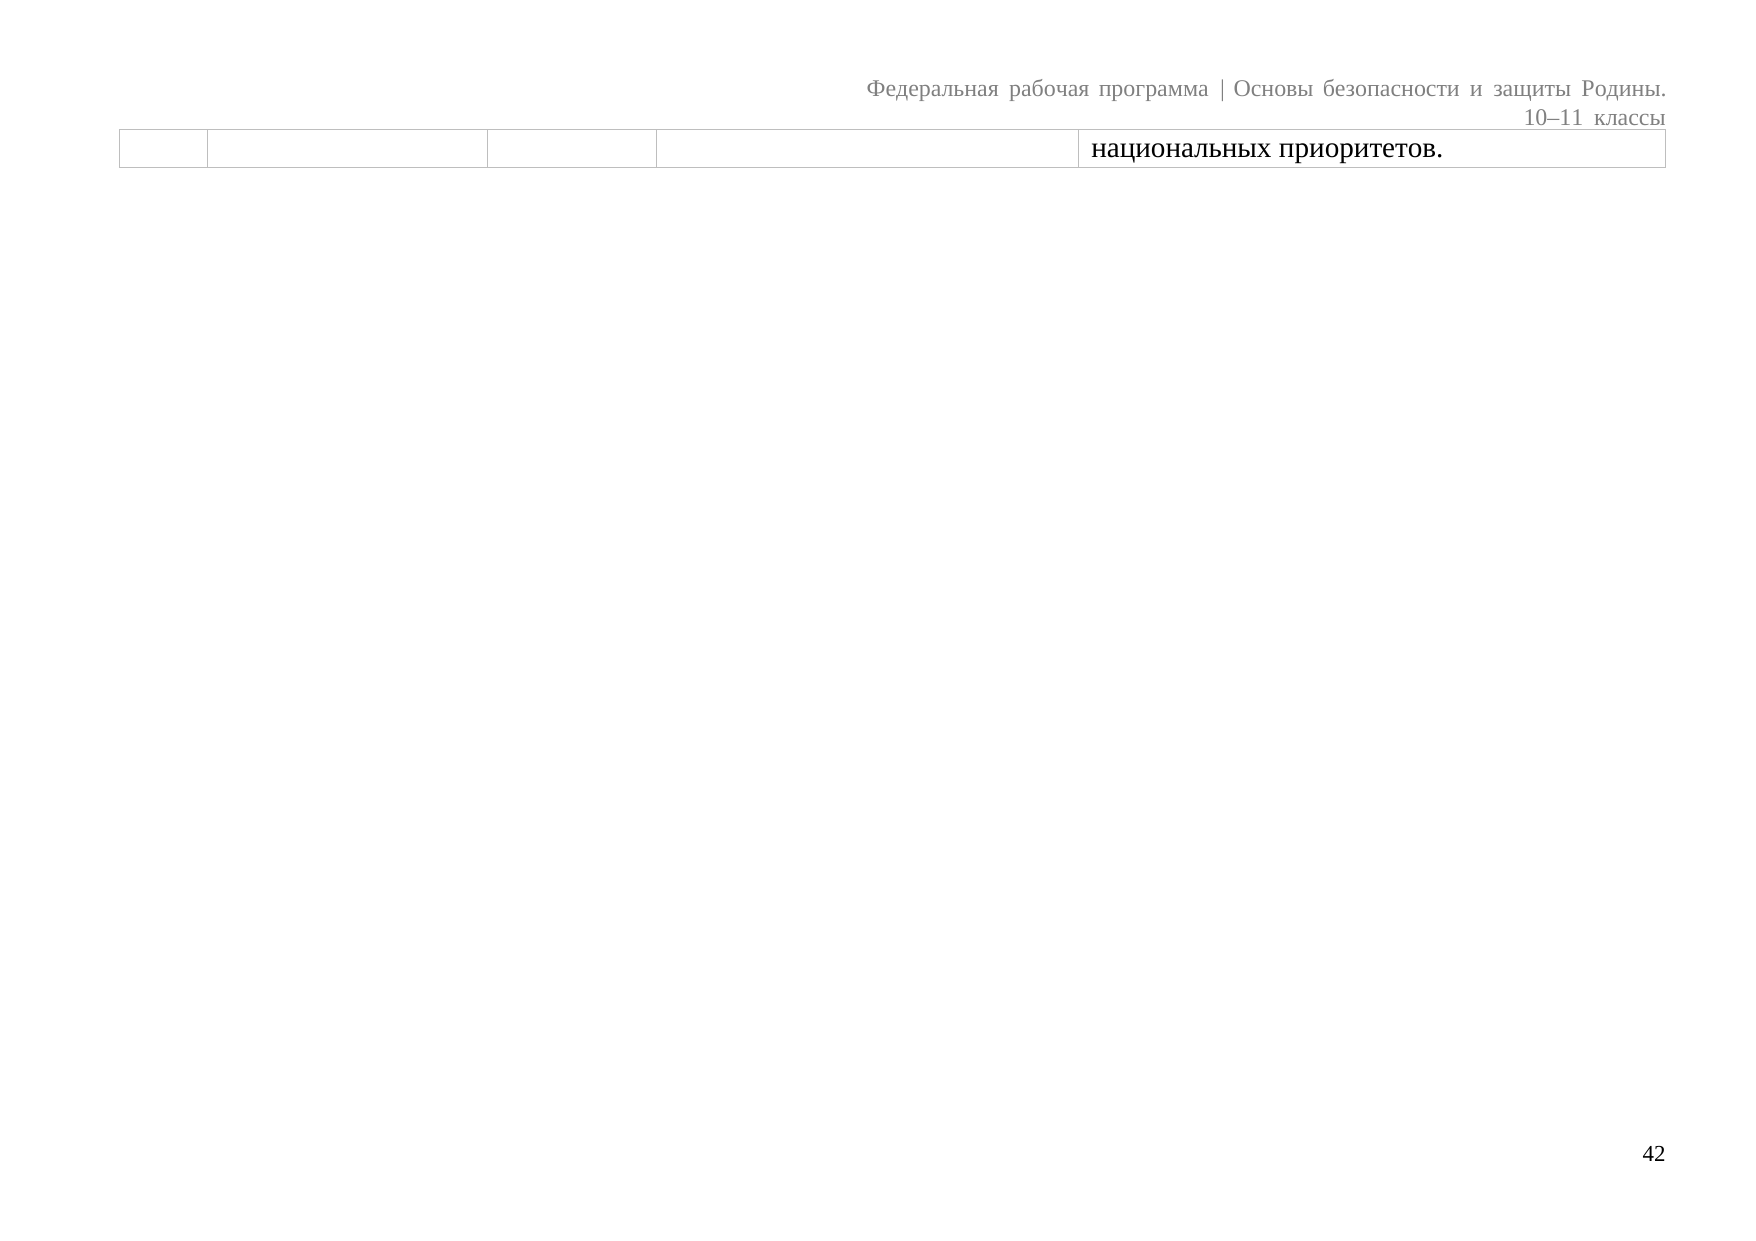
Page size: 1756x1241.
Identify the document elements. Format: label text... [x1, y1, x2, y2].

table_cell [120, 130, 207, 167]
table_cell национальных приоритетов. [1079, 130, 1665, 167]
table_cell [488, 130, 656, 167]
table_cell [657, 130, 1078, 167]
table_cell [208, 130, 487, 167]
